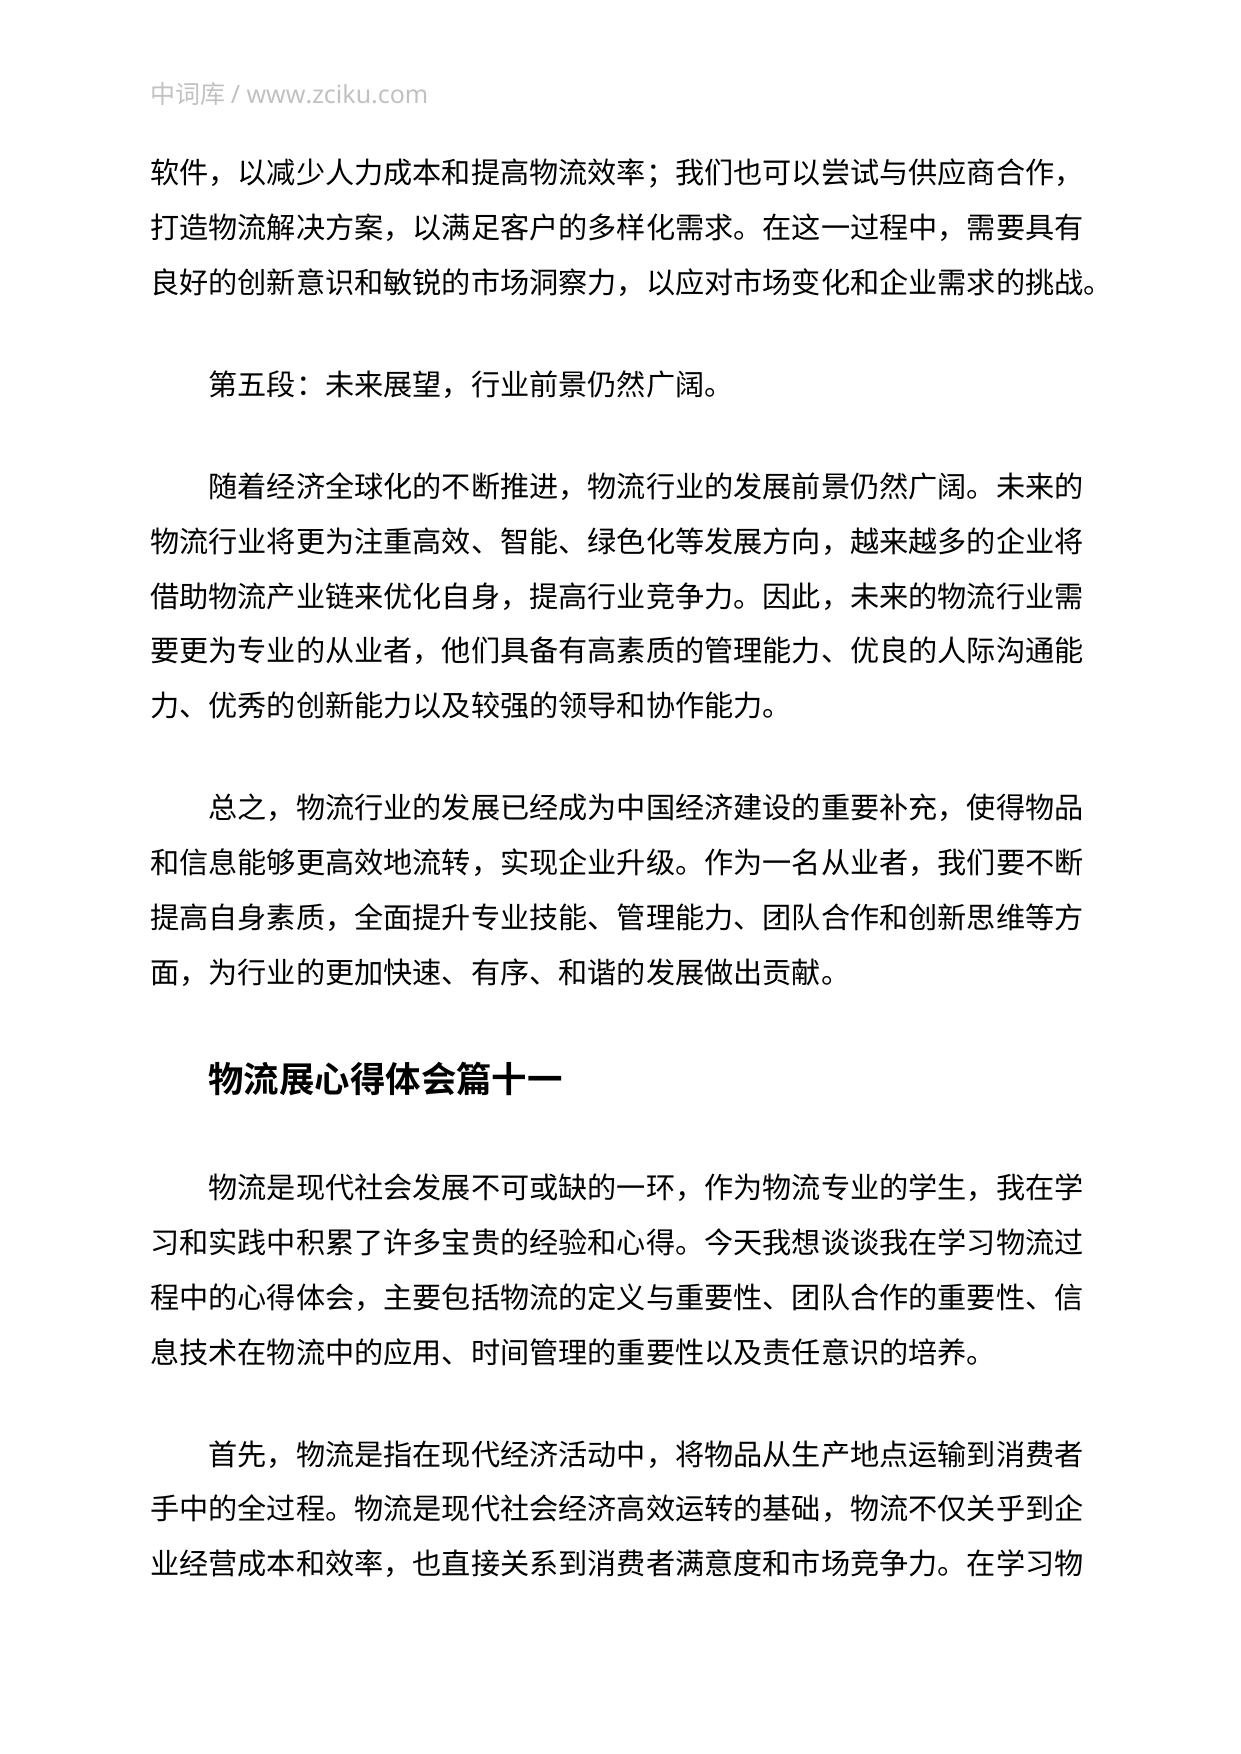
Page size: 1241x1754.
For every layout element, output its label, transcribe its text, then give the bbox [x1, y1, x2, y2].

text 物流展心得体会篇十一 [150, 1051, 1090, 1102]
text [150, 1431, 1090, 1583]
text 第五段：未来展望，行业前景仍然广阔。 [150, 362, 1090, 404]
text 物流是现代社会发展不可或缺的一环，作为物流专业的学生，我在学习和实践中积累了许多宝贵的经验和心得。今天我想谈谈我在学习物流过程中的心得体会，主要包括物流的定义与重要性、团队合作的重要性、信息技术在物流中的应用、时间管理的重要性以及责任意识的培养。 [150, 1164, 1090, 1372]
text 总之，物流行业的发展已经成为中国经济建设的重要补充，使得物品和信息能够更高效地流转，实现企业升级。作为一名从业者，我们要不断提高自身素质，全面提升专业技能、管理能力、团队合作和创新思维等方面，为行业的更加快速、有序、和谐的发展做出贡献。 [150, 785, 1090, 992]
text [150, 150, 1090, 302]
text 随着经济全球化的不断推进，物流行业的发展前景仍然广阔。未来的物流行业将更为注重高效、智能、绿色化等发展方向，越来越多的企业将借助物流产业链来优化自身，提高行业竞争力。因此，未来的物流行业需要更为专业的从业者，他们具备有高素质的管理能力、优良的人际沟通能力、优秀的创新能力以及较强的领导和协作能力。 [150, 463, 1090, 725]
